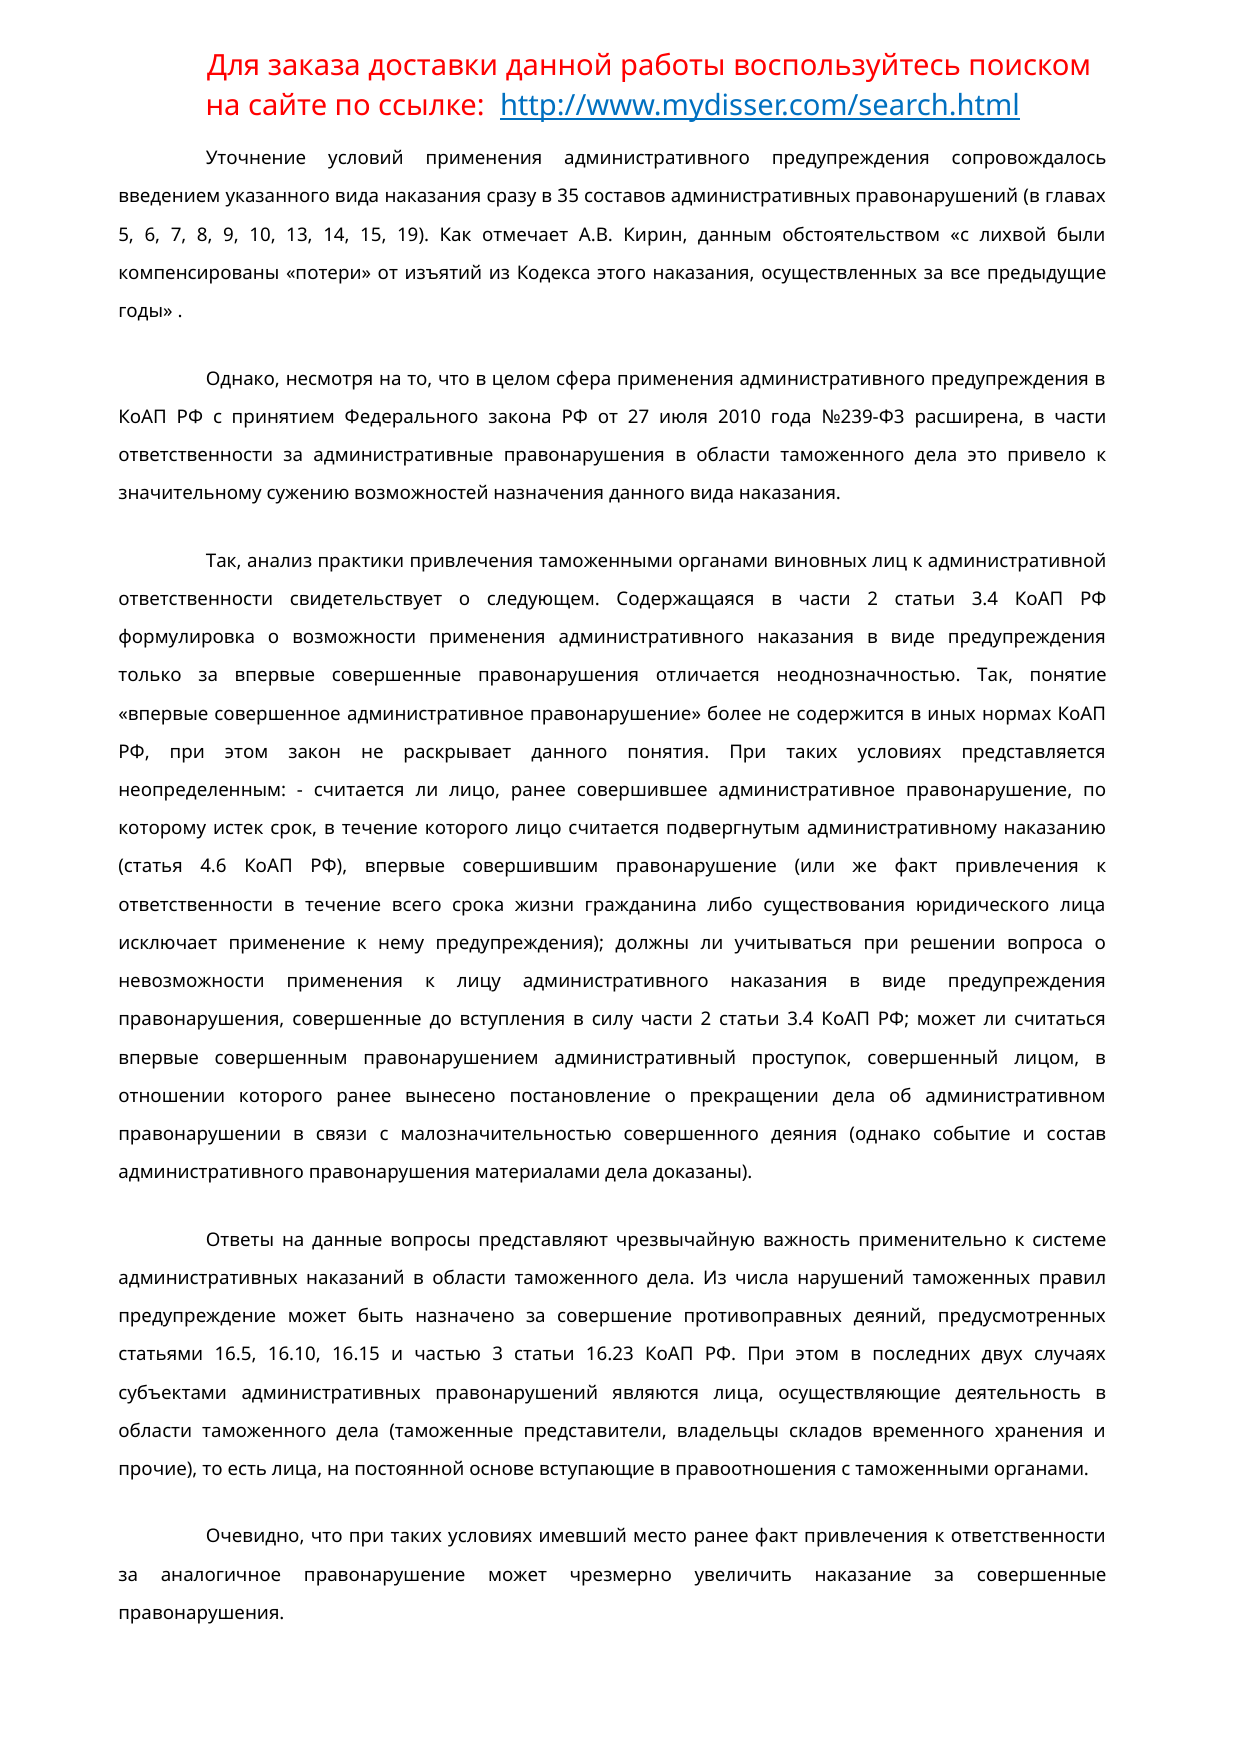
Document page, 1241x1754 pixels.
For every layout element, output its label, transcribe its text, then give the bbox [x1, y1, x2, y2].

text Очевидно, что при таких условиях имевший место ранее факт привлечения к ответственности за аналогичное правонарушение может чрезмерно увеличить наказание за совершенные правонарушения. [118, 1523, 1107, 1625]
text Так, анализ практики привлечения таможенными органами виновных лиц к административной ответственности свидетельствует о следующем. Содержащаяся в части 2 статьи 3.4 КоАП РФ формулировка о возможности применения административного наказания в виде предупреждения только за впервые совершенные правонарушения отличается неоднозначностью. Так, понятие «впервые совершенное административное правонарушение» более не содержится в иных нормах КоАП РФ, при этом закон не раскрывает данного понятия. При таких условиях представляется неопределенным: - считается ли лицо, ранее совершившее административное правонарушение, по которому истек срок, в течение которого лицо считается подвергнутым административному наказанию (статья 4.6 КоАП РФ), впервые совершившим правонарушение (или же факт привлечения к ответственности в течение всего срока жизни гражданина либо существования юридического лица исключает применение к нему предупреждения); должны ли учитываться при решении вопроса о невозможности применения к лицу административного наказания в виде предупреждения правонарушения, совершенные до вступления в силу части 2 статьи 3.4 КоАП РФ; может ли считаться впервые совершенным правонарушением административный проступок, совершенный лицом, в отношении которого ранее вынесено постановление о прекращении дела об административном правонарушении в связи с малозначительностью совершенного деяния (однако событие и состав административного правонарушения материалами дела доказаны). [118, 547, 1107, 1184]
text Однако, несмотря на то, что в целом сфера применения административного предупреждения в КоАП РФ с принятием Федерального закона РФ от 27 июля 2010 года №239-Ф3 расширена, в части ответственности за административные правонарушения в области таможенного дела это привело к значительному сужению возможностей назначения данного вида наказания. [118, 365, 1107, 505]
text Уточнение условий применения административного предупреждения сопровождалось введением указанного вида наказания сразу в 35 составов административных правонарушений (в главах 5, 6, 7, 8, 9, 10, 13, 14, 15, 19). Как отмечает А.В. Кирин, данным обстоятельством «с лихвой были компенсированы «потери» от изъятий из Кодекса этого наказания, осуществленных за все предыдущие годы» . [118, 144, 1107, 323]
text Ответы на данные вопросы представляют чрезвычайную важность применительно к системе административных наказаний в области таможенного дела. Из числа нарушений таможенных правил предупреждение может быть назначено за совершение противоправных деяний, предусмотренных статьями 16.5, 16.10, 16.15 и частью 3 статьи 16.23 КоАП РФ. При этом в последних двух случаях субъектами административных правонарушений являются лица, осуществляющие деятельность в области таможенного дела (таможенные представители, владельцы складов временного хранения и прочие), то есть лица, на постоянной основе вступающие в правоотношения с таможенными органами. [118, 1226, 1107, 1481]
